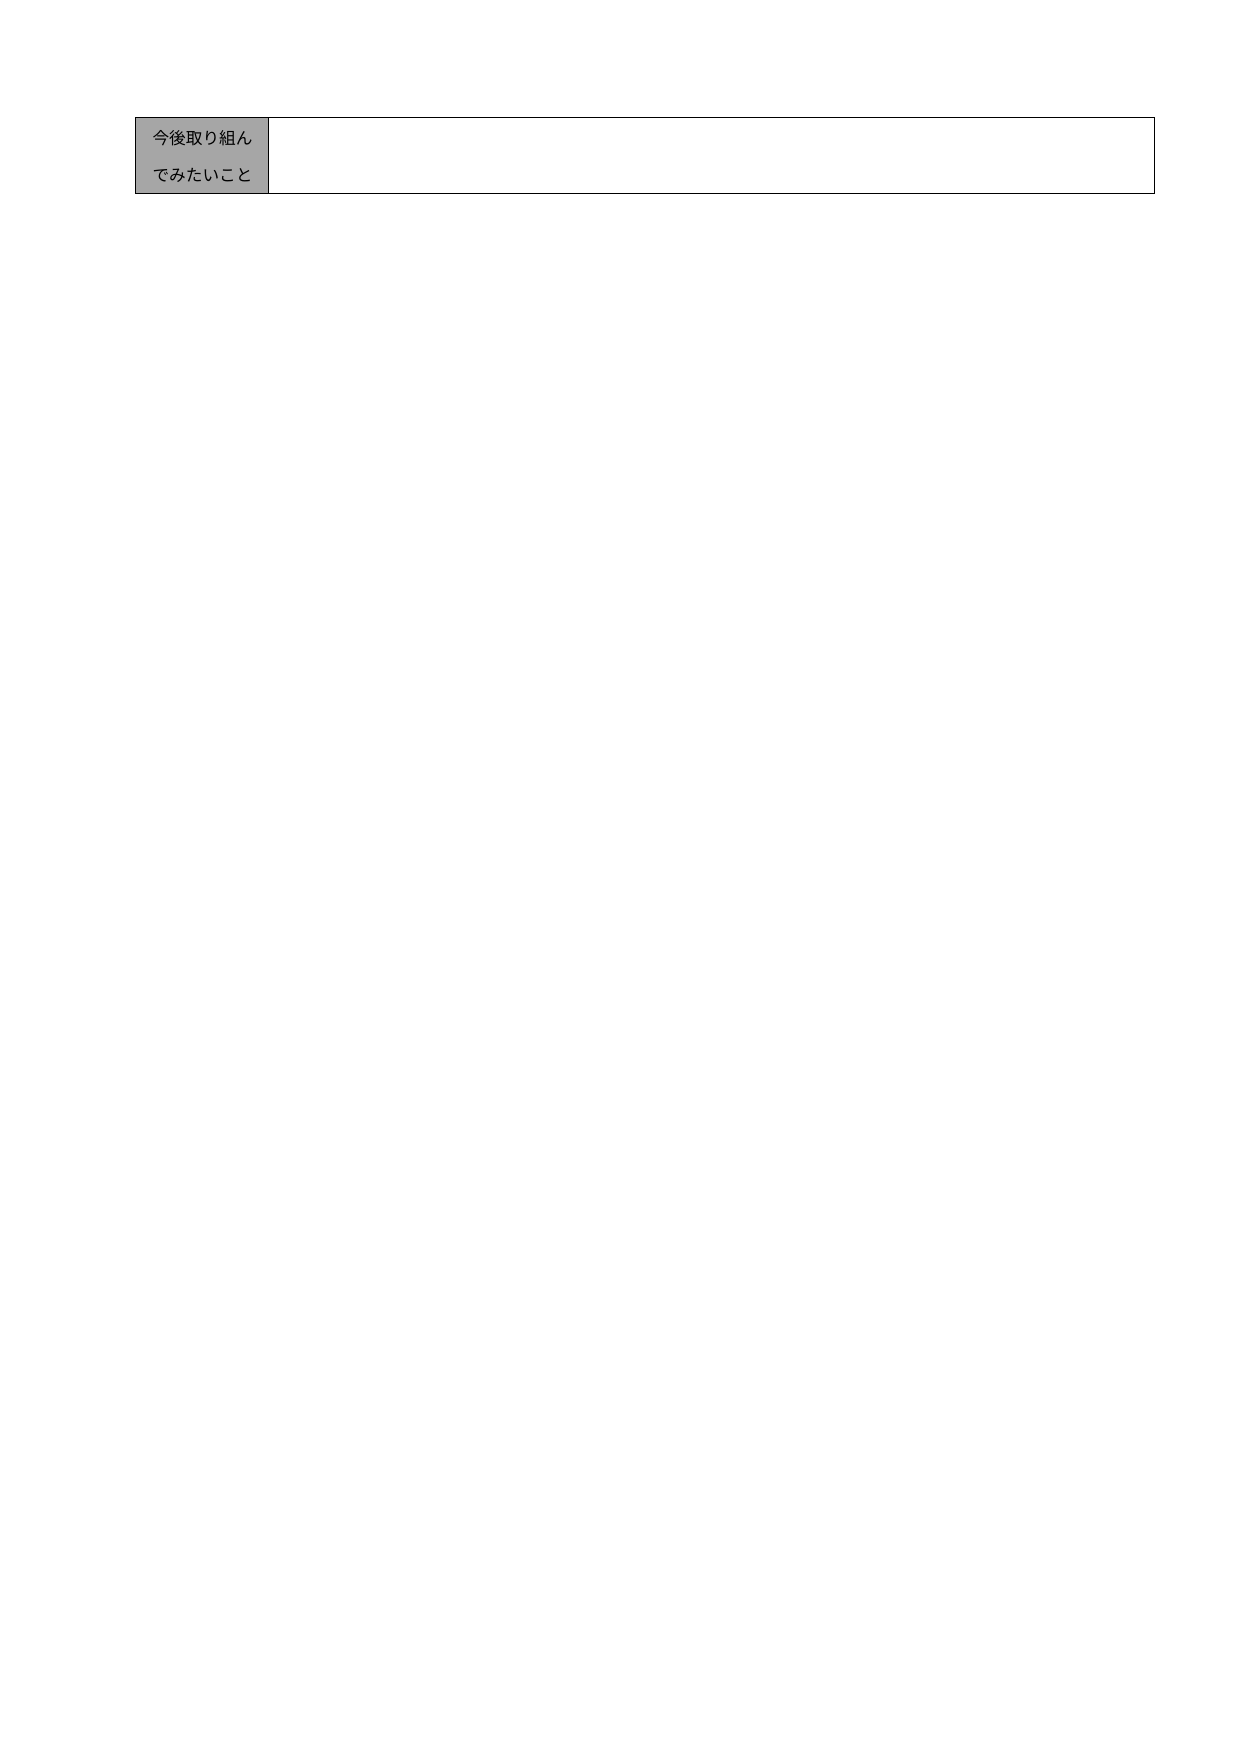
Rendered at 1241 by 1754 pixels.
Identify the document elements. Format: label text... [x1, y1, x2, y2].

table_cell 自己ＰＲや 今後取り組んでみたいこと [136, 118, 268, 193]
table_cell [269, 118, 1154, 193]
